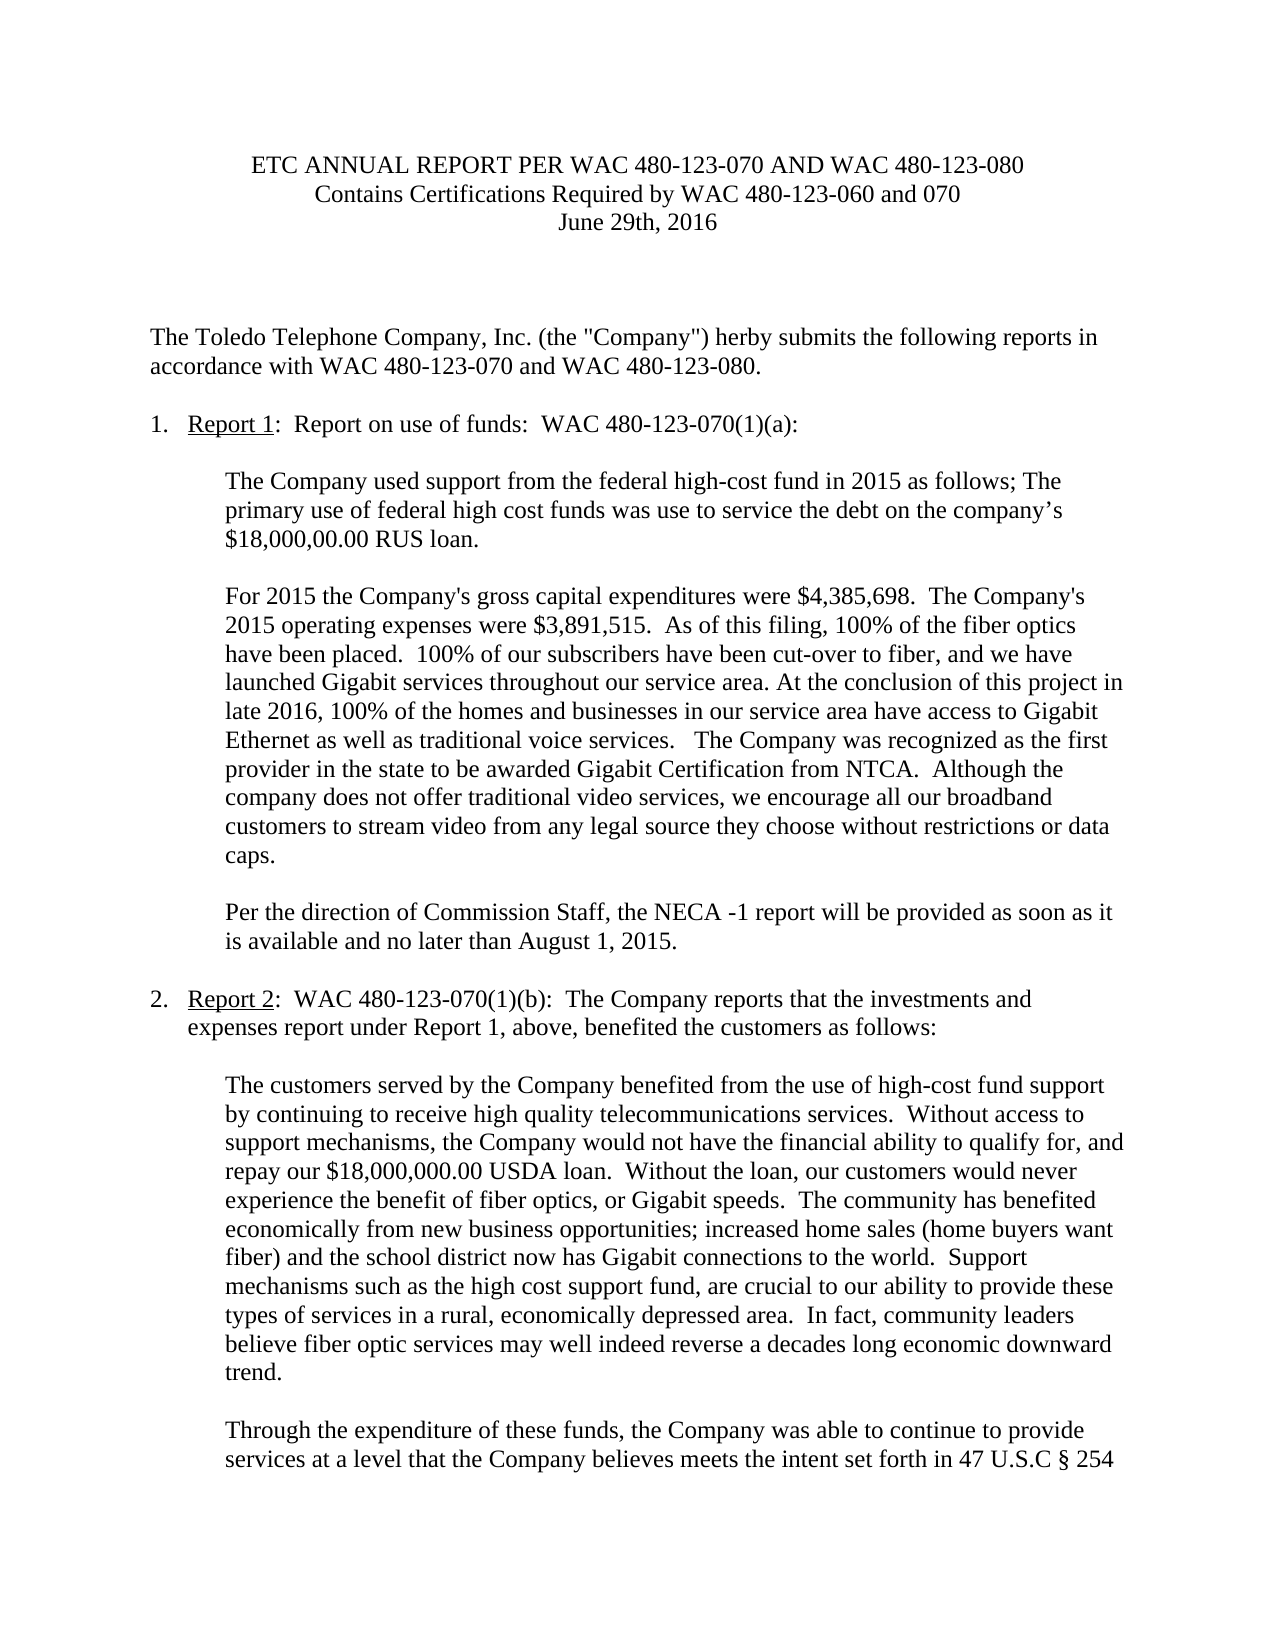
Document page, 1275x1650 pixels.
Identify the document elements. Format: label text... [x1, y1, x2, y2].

text June 29th, 2016 [150, 207, 1125, 236]
text Per the direction of Commission Staff, the NECA -1 report will be provided as soon as it is available and no later than August 1, 2015. [225, 897, 1125, 955]
text ETC ANNUAL REPORT PER WAC 480-123-070 AND WAC 480-123-080 [150, 150, 1125, 179]
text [225, 1415, 1125, 1472]
text Contains Certifications Required by WAC 480-123-060 and 070 [150, 179, 1125, 207]
text The Company used support from the federal high-cost fund in 2015 as follows; The primary use of federal high cost funds was use to service the debt on the company’s $18,000,00.00 RUS loan. [225, 466, 1125, 552]
text The Toledo Telephone Company, Inc. (the "Company") herby submits the following reports in accordance with WAC 480-123-070 and WAC 480-123-080. [150, 322, 1125, 380]
text For 2015 the Company's gross capital expenditures were $4,385,698. The Company's 2015 operating expenses were $3,891,515. As of this filing, 100% of the fiber optics have been placed. 100% of our subscribers have been cut-over to fiber, and we have launched Gigabit services throughout our service area. At the conclusion of this project in late 2016, 100% of the homes and businesses in our service area have access to Gigabit Ethernet as well as traditional voice services. The Company was recognized as the first provider in the state to be awarded Gigabit Certification from NTCA. Although the company does not offer traditional video services, we encourage all our broadband customers to stream video from any legal source they choose without restrictions or data caps. [225, 581, 1125, 869]
list Report 1: Report on use of funds: WAC 480-123-070(1)(a): [150, 409, 1125, 437]
list Report 2: WAC 480-123-070(1)(b): The Company reports that the investments and expenses report under Report 1, above, benefited the customers as follows: [150, 984, 1125, 1041]
text The customers served by the Company benefited from the use of high-cost fund support by continuing to receive high quality telecommunications services. Without access to support mechanisms, the Company would not have the financial ability to qualify for, and repay our $18,000,000.00 USDA loan. Without the loan, our customers would never experience the benefit of fiber optics, or Gigabit speeds. The community has benefited economically from new business opportunities; increased home sales (home buyers want fiber) and the school district now has Gigabit connections to the world. Support mechanisms such as the high cost support fund, are crucial to our ability to provide these types of services in a rural, economically depressed area. In fact, community leaders believe fiber optic services may well indeed reverse a decades long economic downward trend. [225, 1070, 1125, 1386]
